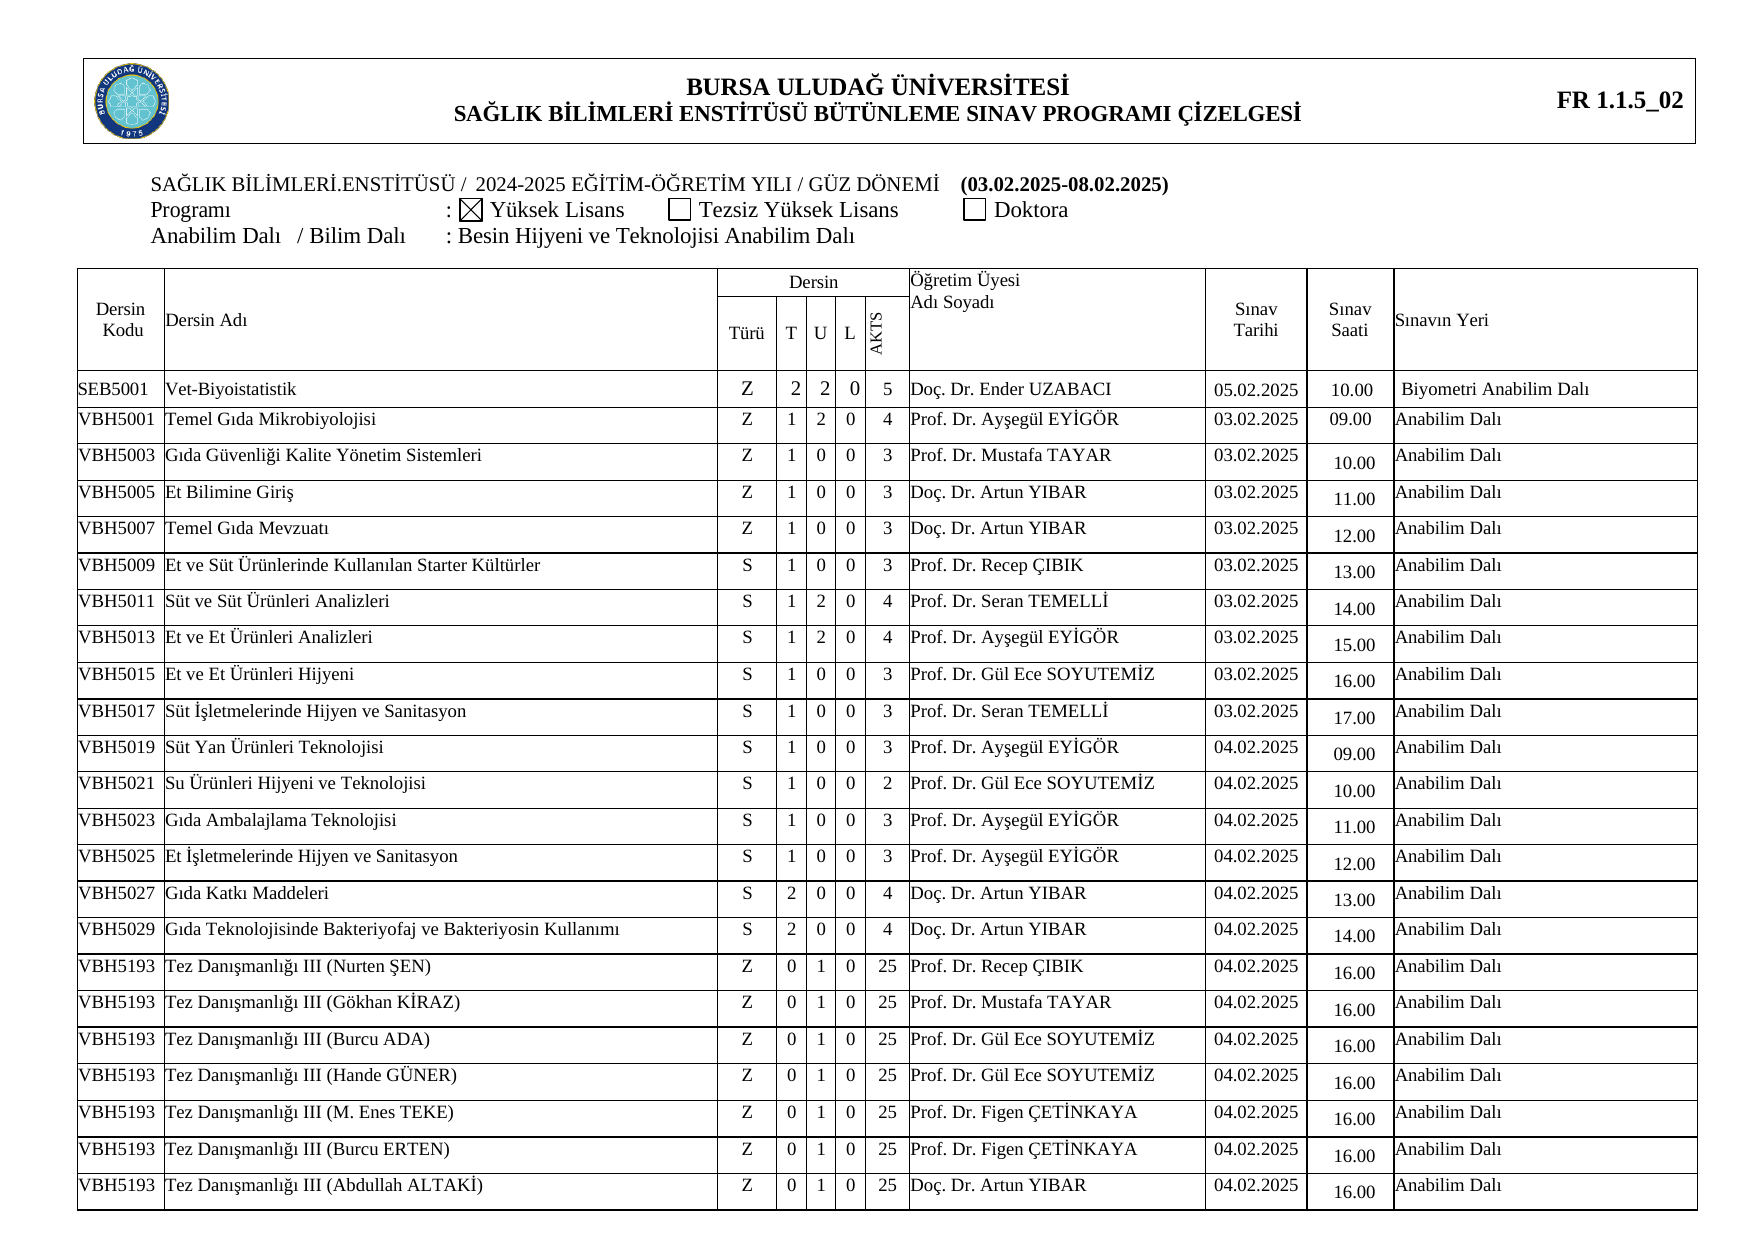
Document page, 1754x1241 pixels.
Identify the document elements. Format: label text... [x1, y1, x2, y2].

table_cell Prof. Dr. Ayşegül EYİGÖR [910, 845, 1205, 880]
table_cell 0 [836, 1028, 865, 1063]
table_cell VBH5027 [78, 882, 164, 917]
table_cell Temel Gıda Mikrobiyolojisi [165, 408, 717, 443]
table_cell S [718, 809, 776, 844]
table_cell 03.02.2025 [1206, 444, 1306, 479]
table_cell Anabilim Dalı [1395, 955, 1697, 990]
table_cell Et ve Et Ürünleri Analizleri [165, 626, 717, 662]
table_cell 16.00 [1308, 1028, 1393, 1063]
table_cell 0 [807, 444, 835, 479]
table_cell 09.00 [1308, 736, 1393, 771]
table_cell S [718, 663, 776, 698]
table_cell 25 [866, 1174, 909, 1209]
table_cell 03.02.2025 [1206, 408, 1306, 443]
table_cell Doç. Dr. Artun YIBAR [910, 517, 1205, 552]
table_cell 16.00 [1308, 991, 1393, 1026]
table_cell Z [718, 517, 776, 552]
table_cell 1 [807, 991, 835, 1026]
table_cell 2 [866, 772, 909, 807]
text Programı : Yüksek Lisans Tezsiz Yüksek Lisans Doktora Anabilim Dalı / Bilim Dalı : Besin Hijyeni ve Teknolojisi Anabilim Dalı [150, 196, 1069, 248]
table_cell Z [718, 1138, 776, 1173]
table_cell 3 [866, 663, 909, 698]
table_cell Anabilim Dalı [1395, 590, 1697, 625]
table_cell 0 [836, 1174, 865, 1209]
table_header Dersin Kodu [78, 269, 164, 370]
table_cell Süt İşletmelerinde Hijyen ve Sanitasyon [165, 700, 717, 734]
table_cell 3 [866, 736, 909, 771]
table_cell 1 [777, 663, 806, 698]
table_cell 1 [777, 700, 806, 734]
table_cell 16.00 [1308, 1174, 1393, 1209]
table_cell 0 [836, 554, 865, 589]
table_cell 1 [777, 444, 806, 479]
table_cell 1 [777, 590, 806, 625]
table_cell 16.00 [1308, 663, 1393, 698]
table_cell Z [718, 481, 776, 516]
table_cell VBH5193 [78, 1064, 164, 1099]
table_cell Prof. Dr. Seran TEMELLİ [910, 700, 1205, 734]
table_cell 03.02.2025 [1206, 590, 1306, 625]
table_cell Z [718, 444, 776, 479]
table_cell 1 [777, 408, 806, 443]
table_cell 0 [836, 408, 865, 443]
table_cell VBH5015 [78, 663, 164, 698]
table_cell S [718, 626, 776, 662]
table_cell 3 [866, 845, 909, 880]
table_cell VBH5193 [78, 1101, 164, 1136]
table_cell Anabilim Dalı [1395, 809, 1697, 844]
table_cell 0 [777, 1101, 806, 1136]
table_cell 0 [807, 481, 835, 516]
table_cell 3 [866, 481, 909, 516]
table_cell VBH5005 [78, 481, 164, 516]
table_cell Prof. Dr. Gül Ece SOYUTEMİZ [910, 663, 1205, 698]
table_cell Prof. Dr. Gül Ece SOYUTEMİZ [910, 1064, 1205, 1099]
table_cell 0 [807, 517, 835, 552]
table_cell Tez Danışmanlığı III (Burcu ADA) [165, 1028, 717, 1063]
table_cell VBH5003 [78, 444, 164, 479]
table_cell Temel Gıda Mevzuatı [165, 517, 717, 552]
table_cell 16.00 [1308, 1138, 1393, 1173]
table_cell Tez Danışmanlığı III (Nurten ŞEN) [165, 955, 717, 990]
table_cell 4 [866, 590, 909, 625]
table_cell 0 [836, 1138, 865, 1173]
table_cell 0 [836, 772, 865, 807]
table_cell 11.00 [1308, 481, 1393, 516]
table_cell 2 [807, 408, 835, 443]
table_cell Anabilim Dalı [1395, 517, 1697, 552]
table_cell SEB5001 [78, 371, 164, 407]
table_cell Anabilim Dalı [1395, 481, 1697, 516]
table_cell Gıda Teknolojisinde Bakteriyofaj ve Bakteriyosin Kullanımı [165, 918, 717, 953]
table_cell Anabilim Dalı [1395, 626, 1697, 662]
table_cell 0 [836, 517, 865, 552]
table_cell Anabilim Dalı [1395, 918, 1697, 953]
table_header Dersin [718, 269, 909, 296]
table_cell 10.00 [1308, 444, 1393, 479]
table_cell 0 [836, 1101, 865, 1136]
table_cell 16.00 [1308, 1101, 1393, 1136]
table_cell 0 [836, 918, 865, 953]
table_cell 17.00 [1308, 700, 1393, 734]
table_cell Vet-Biyoistatistik [165, 371, 717, 407]
table_cell Z [718, 1028, 776, 1063]
table_cell Anabilim Dalı [1395, 444, 1697, 479]
table_cell 09.00 [1308, 408, 1393, 443]
table_cell 13.00 [1308, 554, 1393, 589]
table_cell Anabilim Dalı [1395, 991, 1697, 1026]
table_header Sınav Saati [1308, 269, 1393, 370]
table_cell 1 [777, 626, 806, 662]
table_cell 25 [866, 955, 909, 990]
table_cell 25 [866, 1138, 909, 1173]
table_cell Tez Danışmanlığı III (Gökhan KİRAZ) [165, 991, 717, 1026]
table_header Sınav Tarihi [1206, 269, 1306, 370]
table_cell VBH5029 [78, 918, 164, 953]
table_cell 3 [866, 700, 909, 734]
table_cell 0 [836, 663, 865, 698]
table_cell Tez Danışmanlığı III (M. Enes TEKE) [165, 1101, 717, 1136]
table_cell 0 [836, 809, 865, 844]
table_cell VBH5023 [78, 809, 164, 844]
table_cell 04.02.2025 [1206, 1174, 1306, 1209]
table_cell 03.02.2025 [1206, 700, 1306, 734]
table_cell 04.02.2025 [1206, 955, 1306, 990]
table_cell Prof. Dr. Gül Ece SOYUTEMİZ [910, 1028, 1205, 1063]
table_cell 1 [807, 1138, 835, 1173]
table_cell Anabilim Dalı [1395, 700, 1697, 734]
table_cell VBH5011 [78, 590, 164, 625]
table_cell 3 [866, 554, 909, 589]
table_cell Biyometri Anabilim Dalı [1395, 371, 1697, 407]
table_cell 0 [836, 626, 865, 662]
table_cell 4 [866, 918, 909, 953]
table_cell 1 [777, 517, 806, 552]
table_cell 3 [866, 444, 909, 479]
table_cell 4 [866, 882, 909, 917]
table_cell Doç. Dr. Ender UZABACI [910, 371, 1205, 407]
table_cell VBH5193 [78, 955, 164, 990]
text SAĞLIK BİLİMLERİ.ENSTİTÜSÜ / 2024-2025 EĞİTİM-ÖĞRETİM YILI / GÜZ DÖNEMİ (03.02.2025-08.02.2025) [87, 172, 1708, 196]
table_cell 0 [836, 481, 865, 516]
table_cell 04.02.2025 [1206, 809, 1306, 844]
table_cell 10.00 [1308, 371, 1393, 407]
table_cell 04.02.2025 [1206, 1064, 1306, 1099]
table_cell 25 [866, 1064, 909, 1099]
table_header Sınavın Yeri [1395, 269, 1697, 370]
table_cell VBH5025 [78, 845, 164, 880]
table_cell 04.02.2025 [1206, 1138, 1306, 1173]
table_cell 0 [807, 554, 835, 589]
table_cell 0 [807, 882, 835, 917]
table_cell 03.02.2025 [1206, 481, 1306, 516]
table_cell Süt ve Süt Ürünleri Analizleri [165, 590, 717, 625]
table_cell VBH5019 [78, 736, 164, 771]
table_cell Anabilim Dalı [1395, 663, 1697, 698]
table_cell Su Ürünleri Hijyeni ve Teknolojisi [165, 772, 717, 807]
table_cell Anabilim Dalı [1395, 1101, 1697, 1136]
table_cell 0 [777, 1138, 806, 1173]
table_cell 2 [807, 371, 835, 407]
table_header Öğretim Üyesi Adı Soyadı [910, 269, 1205, 370]
table_cell 04.02.2025 [1206, 882, 1306, 917]
table_cell 0 [777, 955, 806, 990]
table_cell 0 [807, 772, 835, 807]
table_cell VBH5013 [78, 626, 164, 662]
table_cell Prof. Dr. Ayşegül EYİGÖR [910, 408, 1205, 443]
table_cell Türü [718, 297, 776, 370]
table_cell Z [718, 1101, 776, 1136]
table_cell 0 [807, 700, 835, 734]
table_cell Prof. Dr. Ayşegül EYİGÖR [910, 736, 1205, 771]
table_cell 2 [807, 590, 835, 625]
table_cell 15.00 [1308, 626, 1393, 662]
table_cell 0 [836, 991, 865, 1026]
table_cell L [836, 297, 865, 370]
table_cell 0 [836, 882, 865, 917]
table_cell S [718, 554, 776, 589]
table_cell Anabilim Dalı [1395, 845, 1697, 880]
table_cell Prof. Dr. Figen ÇETİNKAYA [910, 1101, 1205, 1136]
table_cell Süt Yan Ürünleri Teknolojisi [165, 736, 717, 771]
table_cell 03.02.2025 [1206, 663, 1306, 698]
table_cell 0 [807, 663, 835, 698]
table_cell Prof. Dr. Seran TEMELLİ [910, 590, 1205, 625]
table_cell 2 [777, 882, 806, 917]
table_cell 0 [777, 1174, 806, 1209]
table_cell Prof. Dr. Gül Ece SOYUTEMİZ [910, 772, 1205, 807]
table_cell 14.00 [1308, 590, 1393, 625]
table_cell Z [718, 1064, 776, 1099]
table_cell 04.02.2025 [1206, 918, 1306, 953]
table_cell 0 [807, 809, 835, 844]
table_cell 04.02.2025 [1206, 991, 1306, 1026]
table_cell Anabilim Dalı [1395, 554, 1697, 589]
table_cell 1 [807, 1174, 835, 1209]
table_cell AKTS [866, 297, 909, 370]
table_cell 0 [836, 736, 865, 771]
table_cell 04.02.2025 [1206, 772, 1306, 807]
table_cell 14.00 [1308, 918, 1393, 953]
table_cell 04.02.2025 [1206, 1101, 1306, 1136]
table_cell 25 [866, 991, 909, 1026]
table_cell 4 [866, 408, 909, 443]
table_cell Doç. Dr. Artun YIBAR [910, 481, 1205, 516]
table_cell Z [718, 408, 776, 443]
table_cell 1 [777, 772, 806, 807]
table_cell 2 [777, 371, 806, 407]
table_cell 1 [807, 1064, 835, 1099]
table_cell Prof. Dr. Mustafa TAYAR [910, 991, 1205, 1026]
table_cell 0 [807, 845, 835, 880]
table_cell S [718, 772, 776, 807]
table_cell Doç. Dr. Artun YIBAR [910, 882, 1205, 917]
table_cell S [718, 700, 776, 734]
table_cell 0 [807, 918, 835, 953]
table_cell 3 [866, 517, 909, 552]
table_cell 04.02.2025 [1206, 736, 1306, 771]
table_cell Doç. Dr. Artun YIBAR [910, 918, 1205, 953]
table_cell 04.02.2025 [1206, 1028, 1306, 1063]
table_cell 5 [866, 371, 909, 407]
table_cell 03.02.2025 [1206, 626, 1306, 662]
table_cell Anabilim Dalı [1395, 1028, 1697, 1063]
table_cell VBH5193 [78, 1138, 164, 1173]
table_cell 1 [777, 845, 806, 880]
table_header Dersin Adı [165, 269, 717, 370]
table_cell Z [718, 1174, 776, 1209]
table_cell 10.00 [1308, 772, 1393, 807]
table_cell Anabilim Dalı [1395, 1174, 1697, 1209]
table_cell T [777, 297, 806, 370]
table_cell 03.02.2025 [1206, 554, 1306, 589]
table_cell S [718, 918, 776, 953]
table_cell VBH5193 [78, 1028, 164, 1063]
table_cell Gıda Güvenliği Kalite Yönetim Sistemleri [165, 444, 717, 479]
table_cell Tez Danışmanlığı III (Burcu ERTEN) [165, 1138, 717, 1173]
table_cell 1 [807, 1028, 835, 1063]
table_cell Prof. Dr. Mustafa TAYAR [910, 444, 1205, 479]
table_cell Prof. Dr. Recep ÇIBIK [910, 554, 1205, 589]
table_cell 11.00 [1308, 809, 1393, 844]
table_cell VBH5007 [78, 517, 164, 552]
table_cell Tez Danışmanlığı III (Hande GÜNER) [165, 1064, 717, 1099]
table_cell 03.02.2025 [1206, 517, 1306, 552]
table_cell Anabilim Dalı [1395, 408, 1697, 443]
table_cell Anabilim Dalı [1395, 772, 1697, 807]
table_cell 0 [777, 991, 806, 1026]
table_cell 2 [807, 626, 835, 662]
table_cell Anabilim Dalı [1395, 882, 1697, 917]
table_cell 25 [866, 1028, 909, 1063]
table_cell 0 [836, 955, 865, 990]
table_cell Z [718, 371, 776, 407]
table_cell Et ve Süt Ürünlerinde Kullanılan Starter Kültürler [165, 554, 717, 589]
table_cell Tez Danışmanlığı III (Abdullah ALTAKİ) [165, 1174, 717, 1209]
table_cell 12.00 [1308, 517, 1393, 552]
table_cell Z [718, 991, 776, 1026]
table_cell 0 [836, 590, 865, 625]
table_cell 0 [777, 1028, 806, 1063]
table_cell S [718, 736, 776, 771]
table_cell 3 [866, 809, 909, 844]
table_cell 0 [836, 444, 865, 479]
table_cell 04.02.2025 [1206, 845, 1306, 880]
table_cell 1 [777, 481, 806, 516]
picture [94, 63, 169, 139]
table_cell Gıda Katkı Maddeleri [165, 882, 717, 917]
table_cell Et ve Et Ürünleri Hijyeni [165, 663, 717, 698]
table_cell Anabilim Dalı [1395, 736, 1697, 771]
table_cell VBH5009 [78, 554, 164, 589]
table_cell 0 [777, 1064, 806, 1099]
table_cell 25 [866, 1101, 909, 1136]
table_cell 12.00 [1308, 845, 1393, 880]
table_cell 13.00 [1308, 882, 1393, 917]
table_cell Et İşletmelerinde Hijyen ve Sanitasyon [165, 845, 717, 880]
table_cell S [718, 882, 776, 917]
table_cell 16.00 [1308, 1064, 1393, 1099]
table_cell Prof. Dr. Figen ÇETİNKAYA [910, 1138, 1205, 1173]
table_cell VBH5017 [78, 700, 164, 734]
table_cell 0 [836, 1064, 865, 1099]
table_cell 1 [777, 809, 806, 844]
table_cell 4 [866, 626, 909, 662]
table_cell 1 [807, 955, 835, 990]
table_cell Gıda Ambalajlama Teknolojisi [165, 809, 717, 844]
table_cell S [718, 845, 776, 880]
table_cell VBH5021 [78, 772, 164, 807]
table_cell Doç. Dr. Artun YIBAR [910, 1174, 1205, 1209]
table_cell 0 [836, 371, 865, 407]
table_cell 0 [836, 845, 865, 880]
table_cell 05.02.2025 [1206, 371, 1306, 407]
table_cell 1 [807, 1101, 835, 1136]
table_cell Et Bilimine Giriş [165, 481, 717, 516]
table_cell Prof. Dr. Recep ÇIBIK [910, 955, 1205, 990]
table_cell S [718, 590, 776, 625]
table_cell U [807, 297, 835, 370]
table_cell Z [718, 955, 776, 990]
table_cell 0 [836, 700, 865, 734]
table_cell 1 [777, 554, 806, 589]
table_cell Anabilim Dalı [1395, 1064, 1697, 1099]
table_cell Prof. Dr. Ayşegül EYİGÖR [910, 626, 1205, 662]
table_cell VBH5193 [78, 1174, 164, 1209]
table_cell 2 [777, 918, 806, 953]
table_cell 1 [777, 736, 806, 771]
table_cell 16.00 [1308, 955, 1393, 990]
table_cell Anabilim Dalı [1395, 1138, 1697, 1173]
table_cell 0 [807, 736, 835, 771]
table_cell Prof. Dr. Ayşegül EYİGÖR [910, 809, 1205, 844]
table_cell VBH5193 [78, 991, 164, 1026]
table_cell VBH5001 [78, 408, 164, 443]
